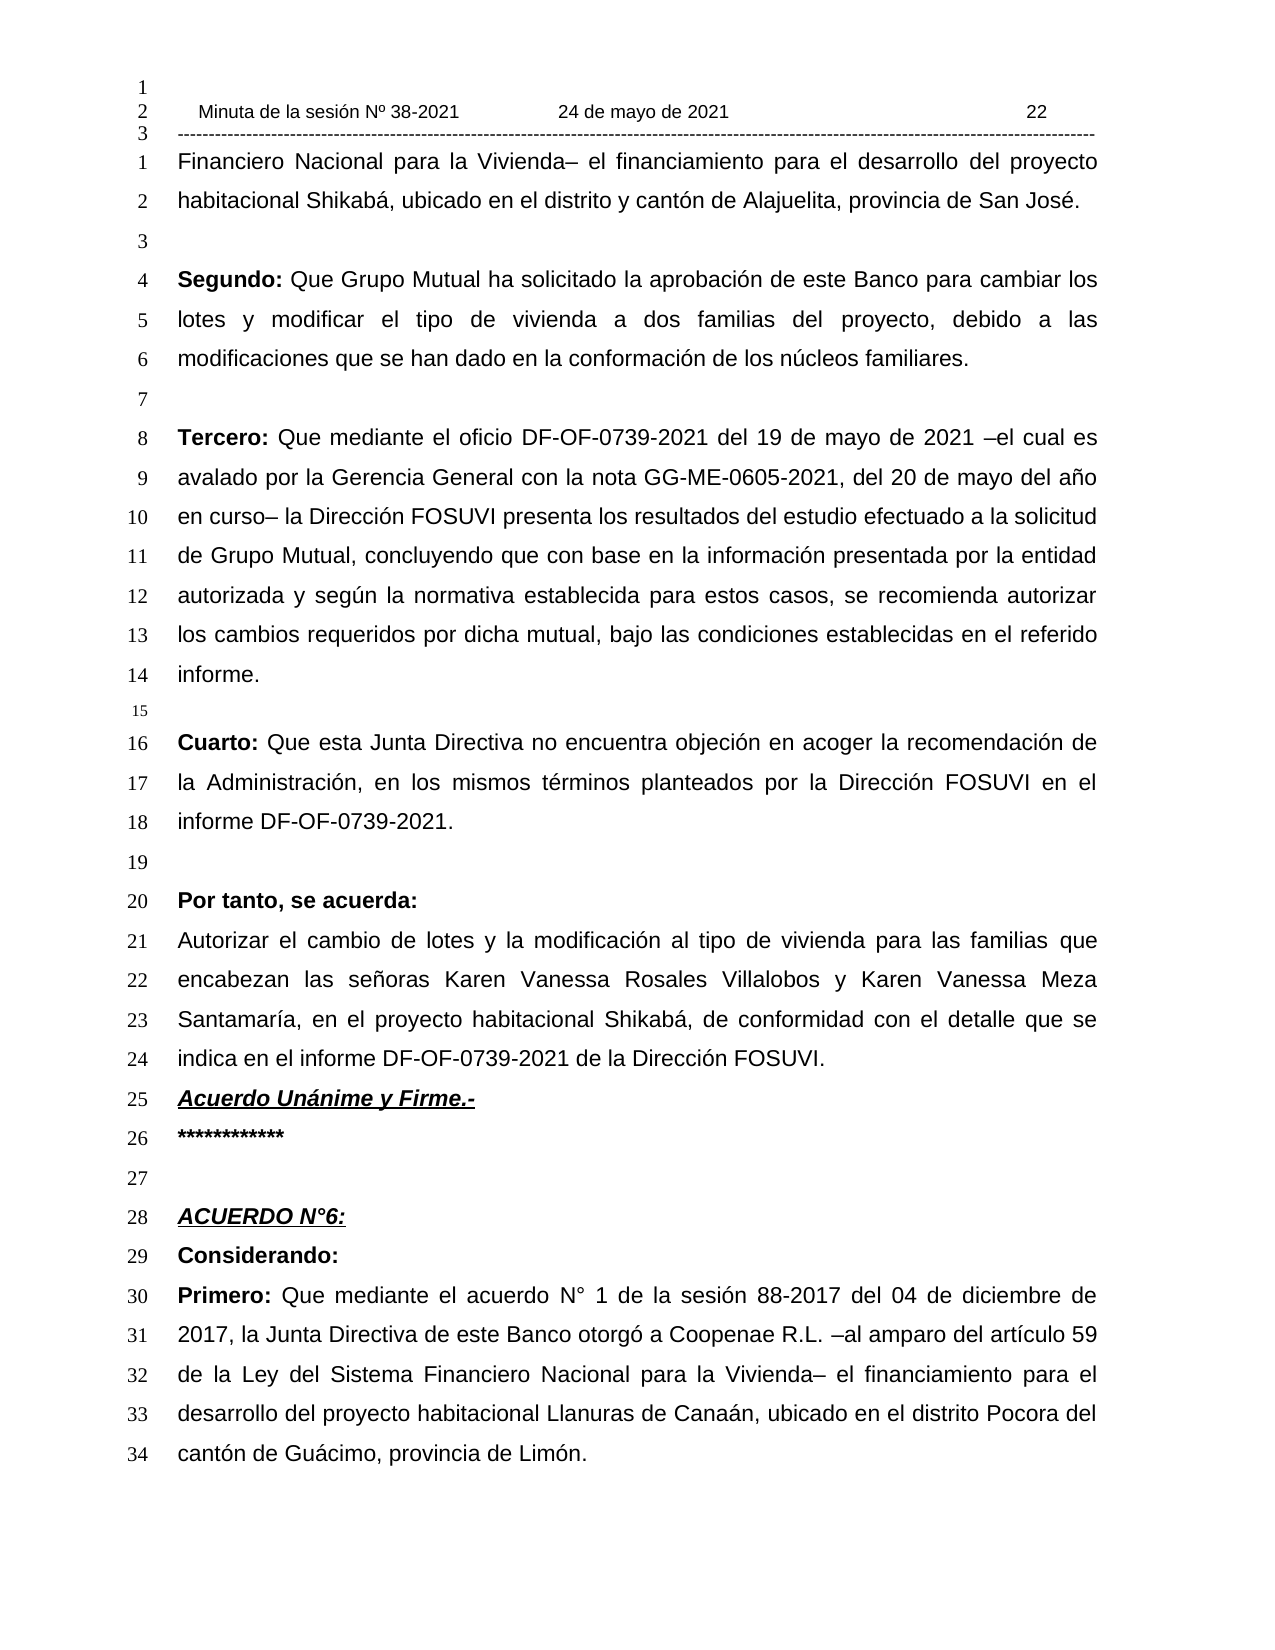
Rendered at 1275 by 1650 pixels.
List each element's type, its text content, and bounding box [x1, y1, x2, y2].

text Tercero: Que mediante el oficio DF-OF-0739-2021 del 19 de mayo de 2021 –el cual es avalado por la Gerencia General con la nota GG-ME-0605-2021, del 20 de mayo del año en curso– la Dirección FOSUVI presenta los resultados del estudio efectuado a la solicitud de Grupo Mutual, concluyendo que con base en la información presentada por la entidad autorizada y según la normativa establecida para estos casos, se recomienda autorizar los cambios requeridos por dicha mutual, bajo las condiciones establecidas en el referido informe. [177, 424, 1098, 687]
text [177, 148, 1098, 213]
text Por tanto, se acuerda: [177, 887, 1098, 913]
subtitle ACUERDO N°6: [177, 1203, 1098, 1229]
text Considerando: [177, 1242, 1098, 1269]
text ************ [177, 1124, 1098, 1150]
text Cuarto: Que esta Junta Directiva no encuentra objeción en acoger la recomendación de la Administración, en los mismos términos planteados por la Dirección FOSUVI en el informe DF-OF-0739-2021. [177, 729, 1098, 834]
text Segundo: Que Grupo Mutual ha solicitado la aprobación de este Banco para cambiar los lotes y modificar el tipo de vivienda a dos familias del proyecto, debido a las modificaciones que se han dado en la conformación de los núcleos familiares. [177, 266, 1098, 371]
text Primero: Que mediante el acuerdo N° 1 de la sesión 88-2017 del 04 de diciembre de 2017, la Junta Directiva de este Banco otorgó a Coopenae R.L. –al amparo del artículo 59 de la Ley del Sistema Financiero Nacional para la Vivienda– el financiamiento para el desarrollo del proyecto habitacional Llanuras de Canaán, ubicado en el distrito Pocora del cantón de Guácimo, provincia de Limón. [177, 1282, 1098, 1466]
text Autorizar el cambio de lotes y la modificación al tipo de vivienda para las familias que encabezan las señoras Karen Vanessa Rosales Villalobos y Karen Vanessa Meza Santamaría, en el proyecto habitacional Shikabá, de conformidad con el detalle que se indica en el informe DF-OF-0739-2021 de la Dirección FOSUVI. [177, 927, 1098, 1071]
subtitle Acuerdo Unánime y Firme.- [177, 1084, 1098, 1111]
